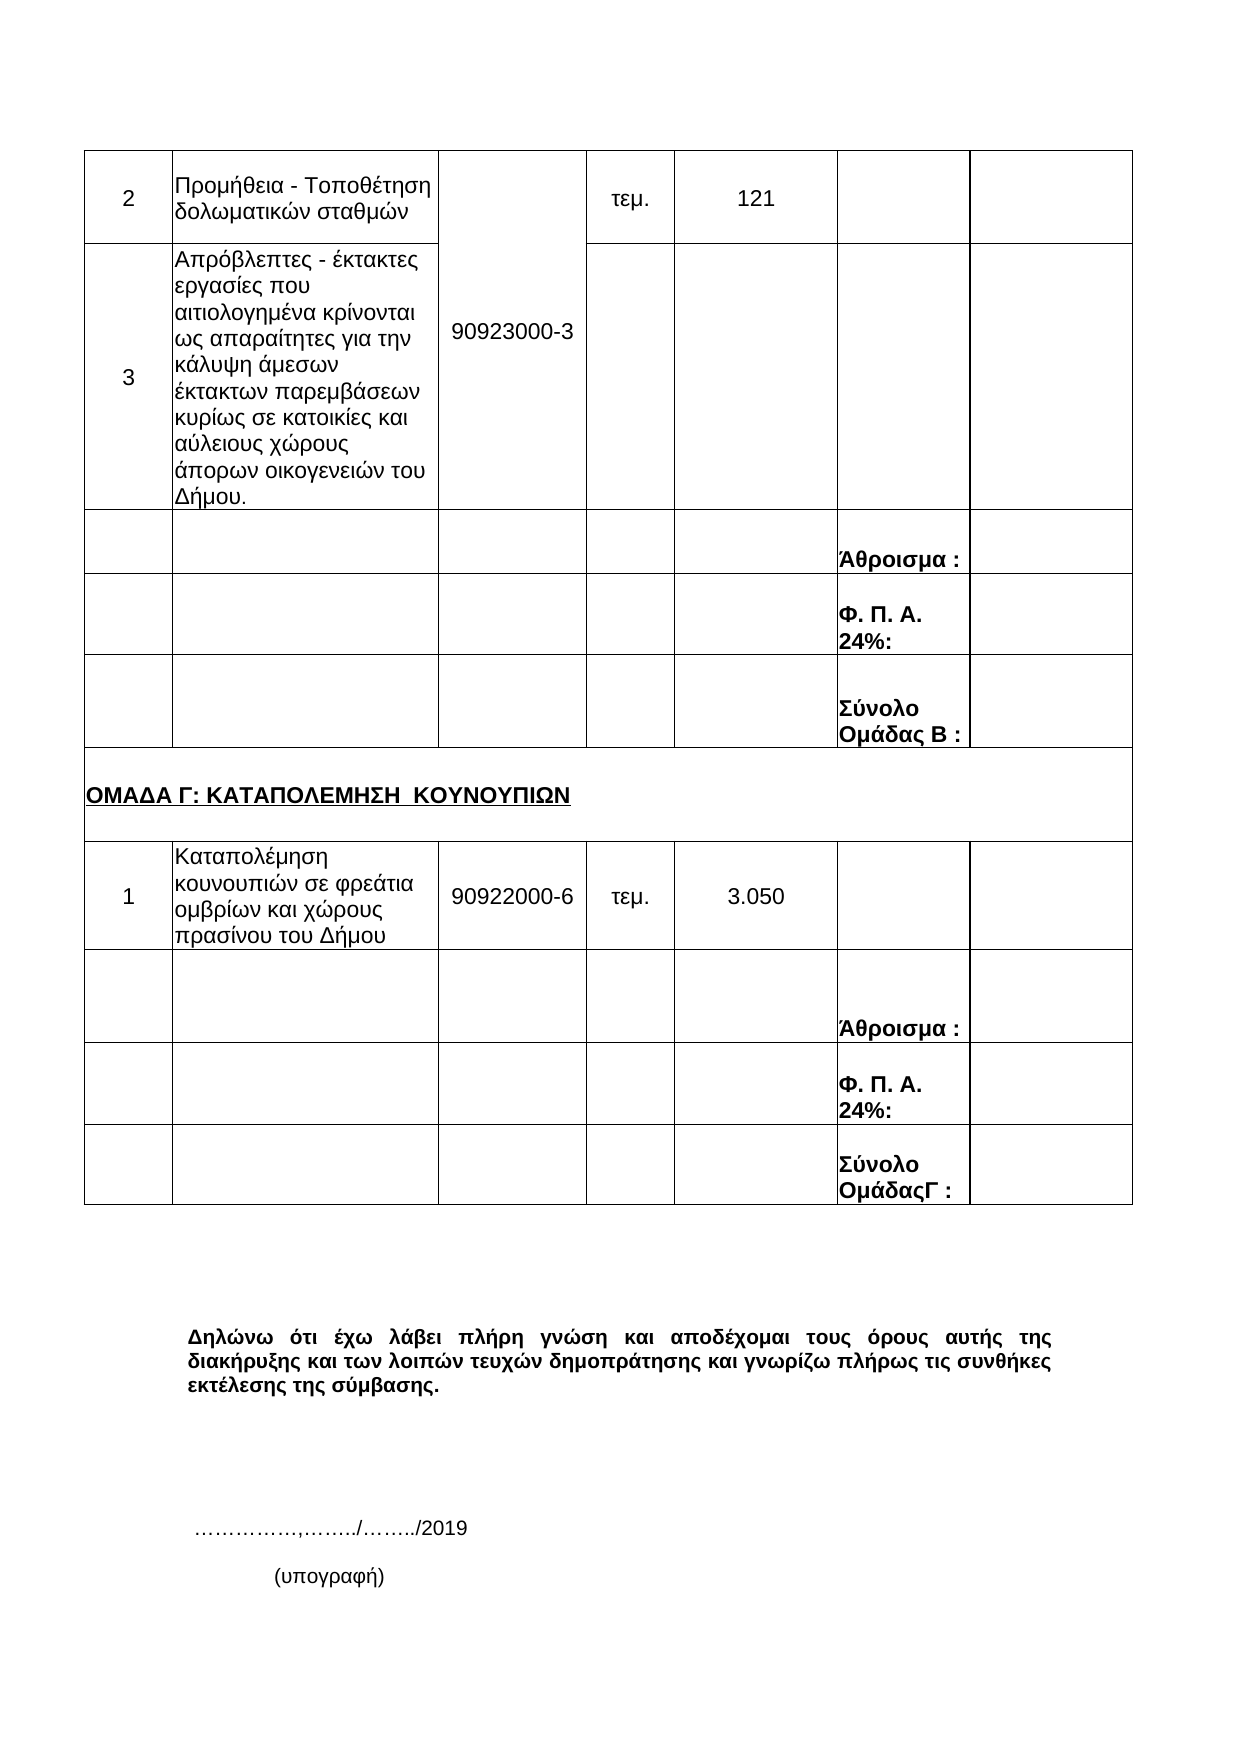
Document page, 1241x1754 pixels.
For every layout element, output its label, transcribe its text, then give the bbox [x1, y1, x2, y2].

table_cell [587, 574, 674, 654]
table_cell [675, 1043, 837, 1123]
table_cell τεμ. [587, 151, 674, 243]
table_cell Σύνολο ΟμάδαςΓ : [838, 1125, 969, 1204]
table_cell [971, 1125, 1132, 1204]
table_cell [439, 574, 586, 654]
table_cell [838, 842, 969, 948]
text (υπογραφή) [187, 1564, 1053, 1588]
table_cell 1 [85, 842, 172, 948]
table_cell 90923000-3 [439, 151, 586, 509]
table_cell 3.050 [675, 842, 837, 948]
table_cell [675, 574, 837, 654]
table_cell [971, 244, 1132, 509]
table_cell [838, 151, 969, 243]
table_cell [971, 151, 1132, 243]
table_cell ΟΜΑΔΑ Γ: ΚΑΤΑΠΟΛΕΜΗΣΗ ΚΟΥΝΟΥΠΙΩΝ [85, 748, 1132, 841]
table_cell [675, 1125, 837, 1204]
table_cell [85, 950, 172, 1042]
table_cell [587, 1043, 674, 1123]
table_cell [173, 1043, 438, 1123]
table_cell [173, 950, 438, 1042]
table_cell Απρόβλεπτες - έκτακτες εργασίες που αιτιολογημένα κρίνονται ως απαραίτητες για την κάλυψη άμεσων έκτακτων παρεμβάσεων κυρίως σε κατοικίες και αύλειους χώρους άπορων οικογενειών του Δήμου. [173, 244, 438, 509]
table_cell [971, 842, 1132, 948]
table_cell Άθροισμα : [838, 950, 969, 1042]
table_cell [675, 510, 837, 572]
table_cell [587, 1125, 674, 1204]
text ……………,……../……../2019 [187, 1516, 1053, 1540]
table_cell [675, 244, 837, 509]
table_cell [587, 655, 674, 747]
table_cell [85, 1043, 172, 1123]
table_cell [675, 655, 837, 747]
table_cell Σύνολο Ομάδας Β : [838, 655, 969, 747]
table_cell 2 [85, 151, 172, 243]
table_cell [971, 574, 1132, 654]
table_cell [439, 1043, 586, 1123]
table_cell [173, 574, 438, 654]
table_cell [587, 950, 674, 1042]
text Δηλώνω ότι έχω λάβει πλήρη γνώση και αποδέχομαι τους όρους αυτής της διακήρυξης και των λοιπών τευχών δημοπράτησης και γνωρίζω πλήρως τις συνθήκες εκτέλεσης της σύμβασης. [187, 1324, 1053, 1396]
table_cell [675, 950, 837, 1042]
table_cell Καταπολέμηση κουνουπιών σε φρεάτια ομβρίων και χώρους πρασίνου του Δήμου [173, 842, 438, 948]
table_cell [85, 510, 172, 572]
table_cell [85, 655, 172, 747]
table_cell [587, 510, 674, 572]
table_cell [439, 510, 586, 572]
table_cell Φ. Π. Α. 24%: [838, 1043, 969, 1123]
table_cell [439, 1125, 586, 1204]
table_cell τεμ. [587, 842, 674, 948]
table_cell Άθροισμα : [838, 510, 969, 572]
table_cell [587, 244, 674, 509]
table_cell [173, 655, 438, 747]
table_cell [439, 950, 586, 1042]
table_cell [439, 655, 586, 747]
table_cell [173, 1125, 438, 1204]
table_cell 90922000-6 [439, 842, 586, 948]
table_cell 3 [85, 244, 172, 509]
table_cell [173, 510, 438, 572]
table_cell Φ. Π. Α. 24%: [838, 574, 969, 654]
table_cell 121 [675, 151, 837, 243]
table_cell [85, 1125, 172, 1204]
table_cell [971, 655, 1132, 747]
table_cell [971, 510, 1132, 572]
table_cell [971, 950, 1132, 1042]
table_cell Προμήθεια - Τοποθέτηση δολωματικών σταθμών [173, 151, 438, 243]
table_cell [971, 1043, 1132, 1123]
table_cell [85, 574, 172, 654]
table_cell [838, 244, 969, 509]
